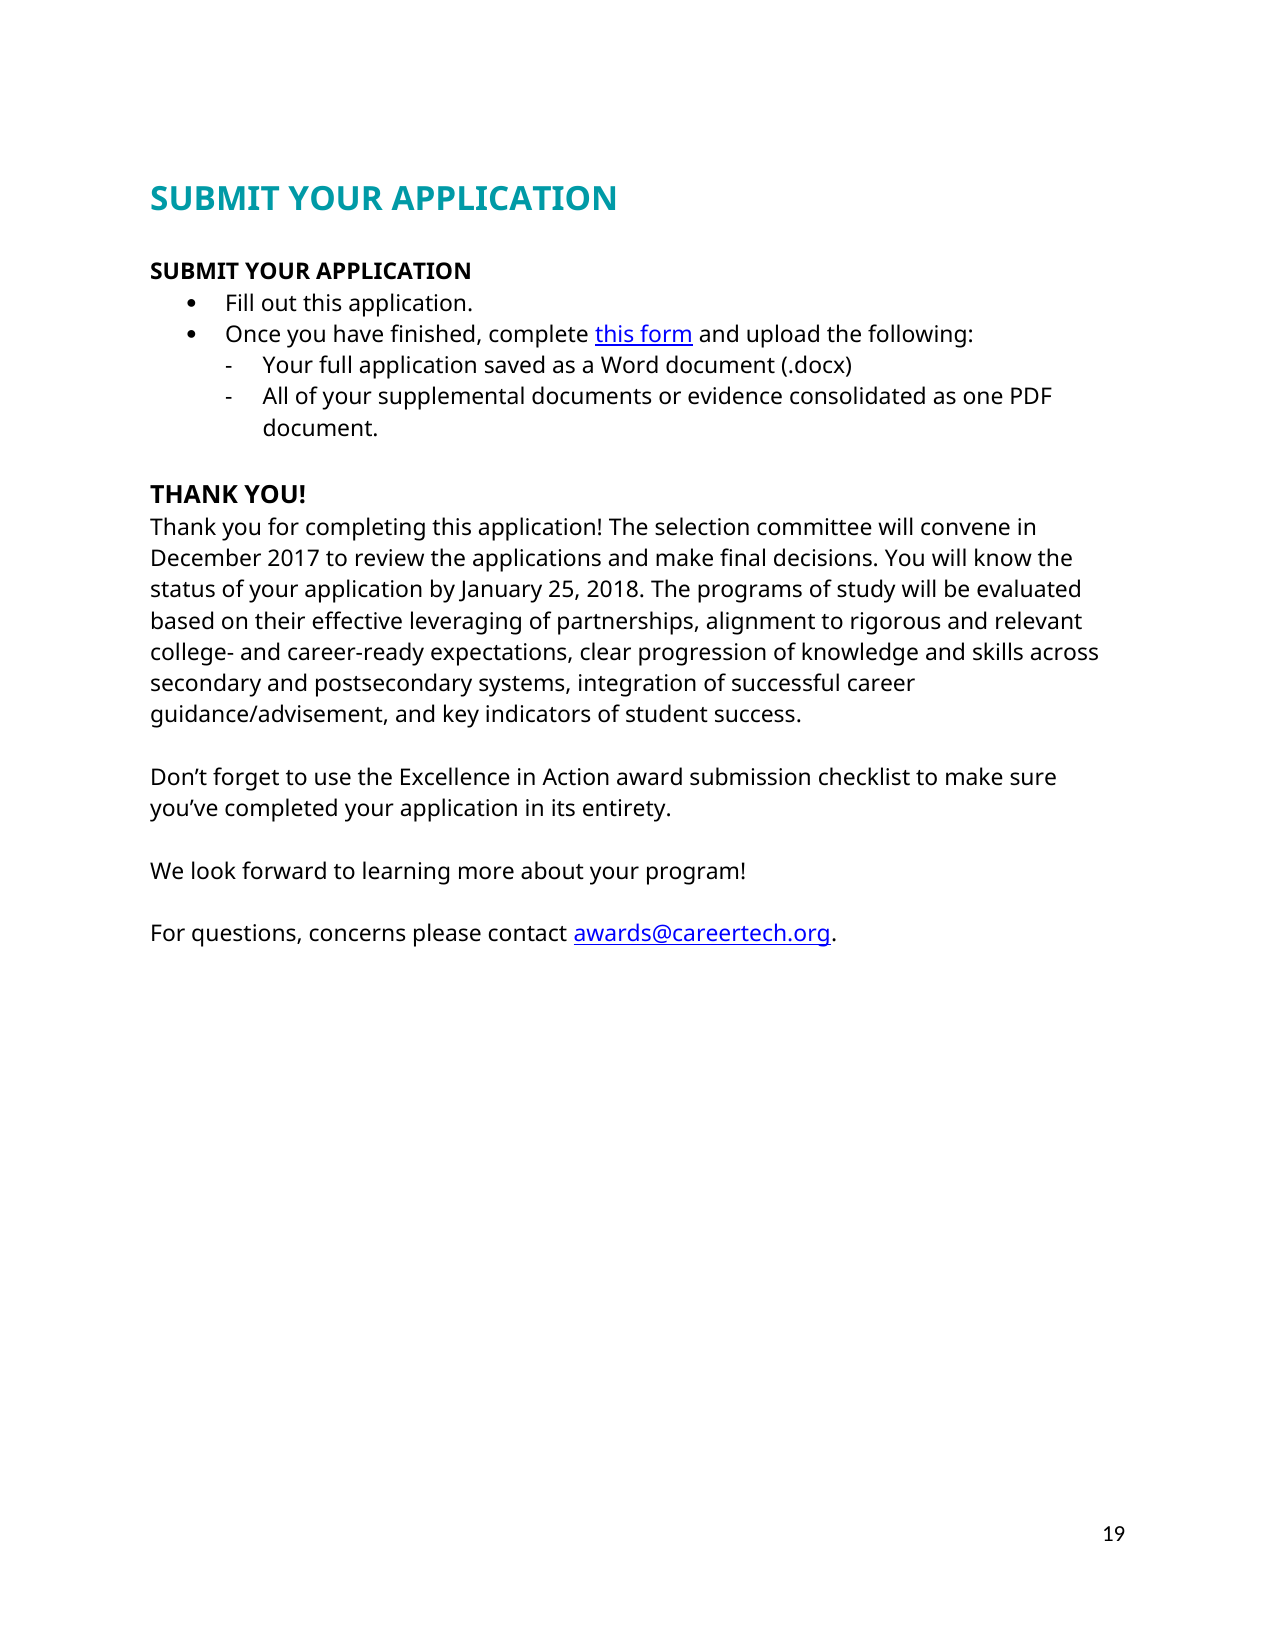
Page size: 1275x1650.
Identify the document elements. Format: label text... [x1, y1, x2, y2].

list All of your supplemental documents or evidence consolidated as one PDF document. [225, 380, 1125, 443]
text THANK YOU! [150, 477, 1125, 511]
text Thank you for completing this application! The selection committee will convene in December 2017 to review the applications and make final decisions. You will know the status of your application by January 25, 2018. The programs of study will be evaluated based on their effective leveraging of partnerships, alignment to rigorous and relevant college- and career-ready expectations, clear progression of knowledge and skills across secondary and postsecondary systems, integration of successful career guidance/advisement, and key indicators of student success. [150, 511, 1125, 729]
subtitle SUBMIT YOUR APPLICATION [150, 175, 1125, 220]
text We look forward to learning more about your program! [150, 854, 1125, 886]
text SUBMIT YOUR APPLICATION [150, 255, 1125, 286]
list Once you have finished, complete this form and upload the following: [187, 318, 1125, 349]
text For questions, concerns please contact awards@careertech.org. [150, 917, 1125, 948]
text Don’t forget to use the Excellence in Action award submission checklist to make sure you’ve completed your application in its entirety. [150, 761, 1125, 823]
list Your full application saved as a Word document (.docx) [225, 349, 1125, 380]
list Fill out this application. [187, 286, 1125, 318]
